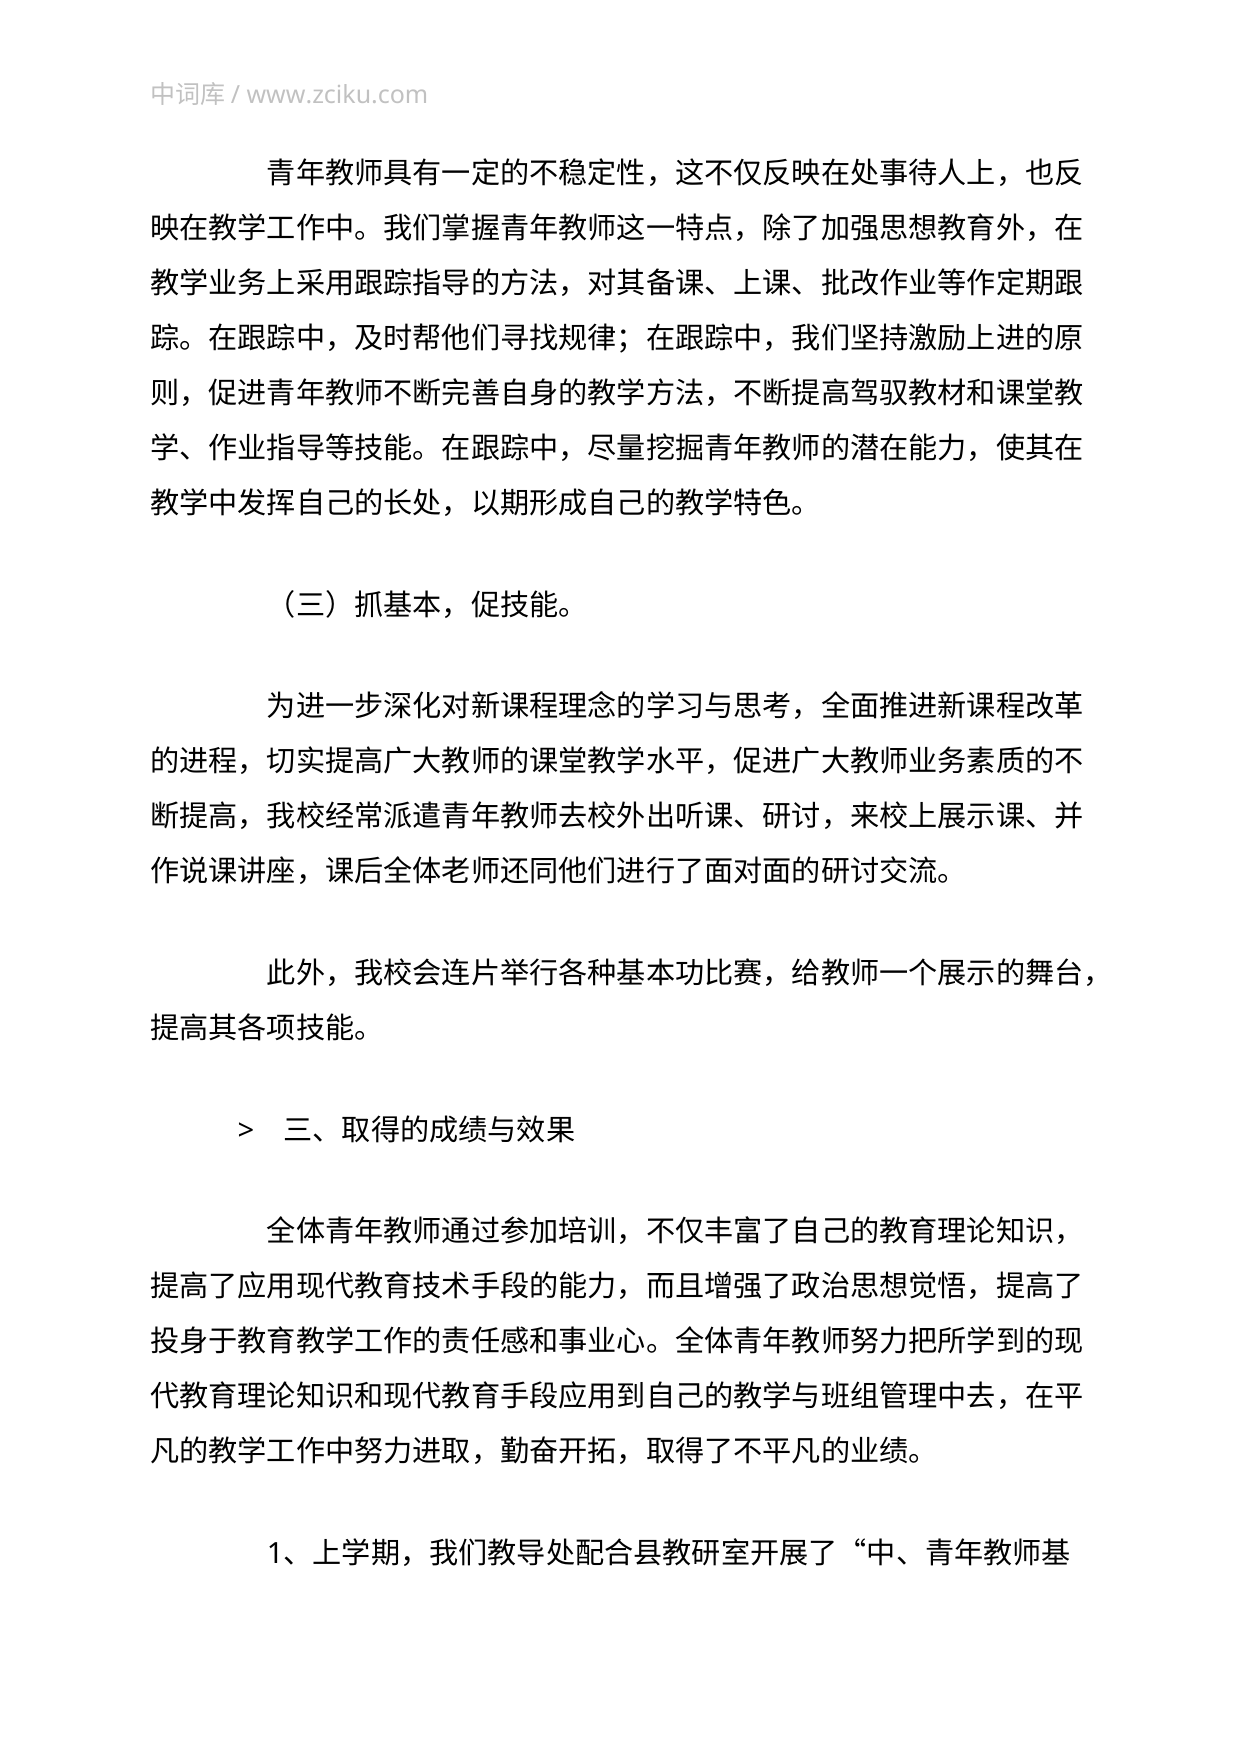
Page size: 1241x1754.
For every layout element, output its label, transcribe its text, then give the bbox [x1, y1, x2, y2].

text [150, 1529, 1090, 1572]
text 为进一步深化对新课程理念的学习与思考，全面推进新课程改革的进程，切实提高广大教师的课堂教学水平，促进广大教师业务素质的不断提高，我校经常派遣青年教师去校外出听课、研讨，来校上展示课、并作说课讲座，课后全体老师还同他们进行了面对面的研讨交流。 [150, 683, 1090, 890]
text 全体青年教师通过参加培训，不仅丰富了自己的教育理论知识，提高了应用现代教育技术手段的能力，而且增强了政治思想觉悟，提高了投身于教育教学工作的责任感和事业心。全体青年教师努力把所学到的现代教育理论知识和现代教育手段应用到自己的教学与班组管理中去，在平凡的教学工作中努力进取，勤奋开拓，取得了不平凡的业绩。 [150, 1208, 1090, 1470]
text 青年教师具有一定的不稳定性，这不仅反映在处事待人上，也反映在教学工作中。我们掌握青年教师这一特点，除了加强思想教育外，在教学业务上采用跟踪指导的方法，对其备课、上课、批改作业等作定期跟踪。在跟踪中，及时帮他们寻找规律；在跟踪中，我们坚持激励上进的原则，促进青年教师不断完善自身的教学方法，不断提高驾驭教材和课堂教学、作业指导等技能。在跟踪中，尽量挖掘青年教师的潜在能力，使其在教学中发挥自己的长处，以期形成自己的教学特色。 [150, 150, 1090, 522]
text > 三、取得的成绩与效果 [150, 1106, 1090, 1148]
text （三）抓基本，促技能。 [150, 581, 1090, 623]
text 此外，我校会连片举行各种基本功比赛，给教师一个展示的舞台，提高其各项技能。 [150, 949, 1090, 1047]
